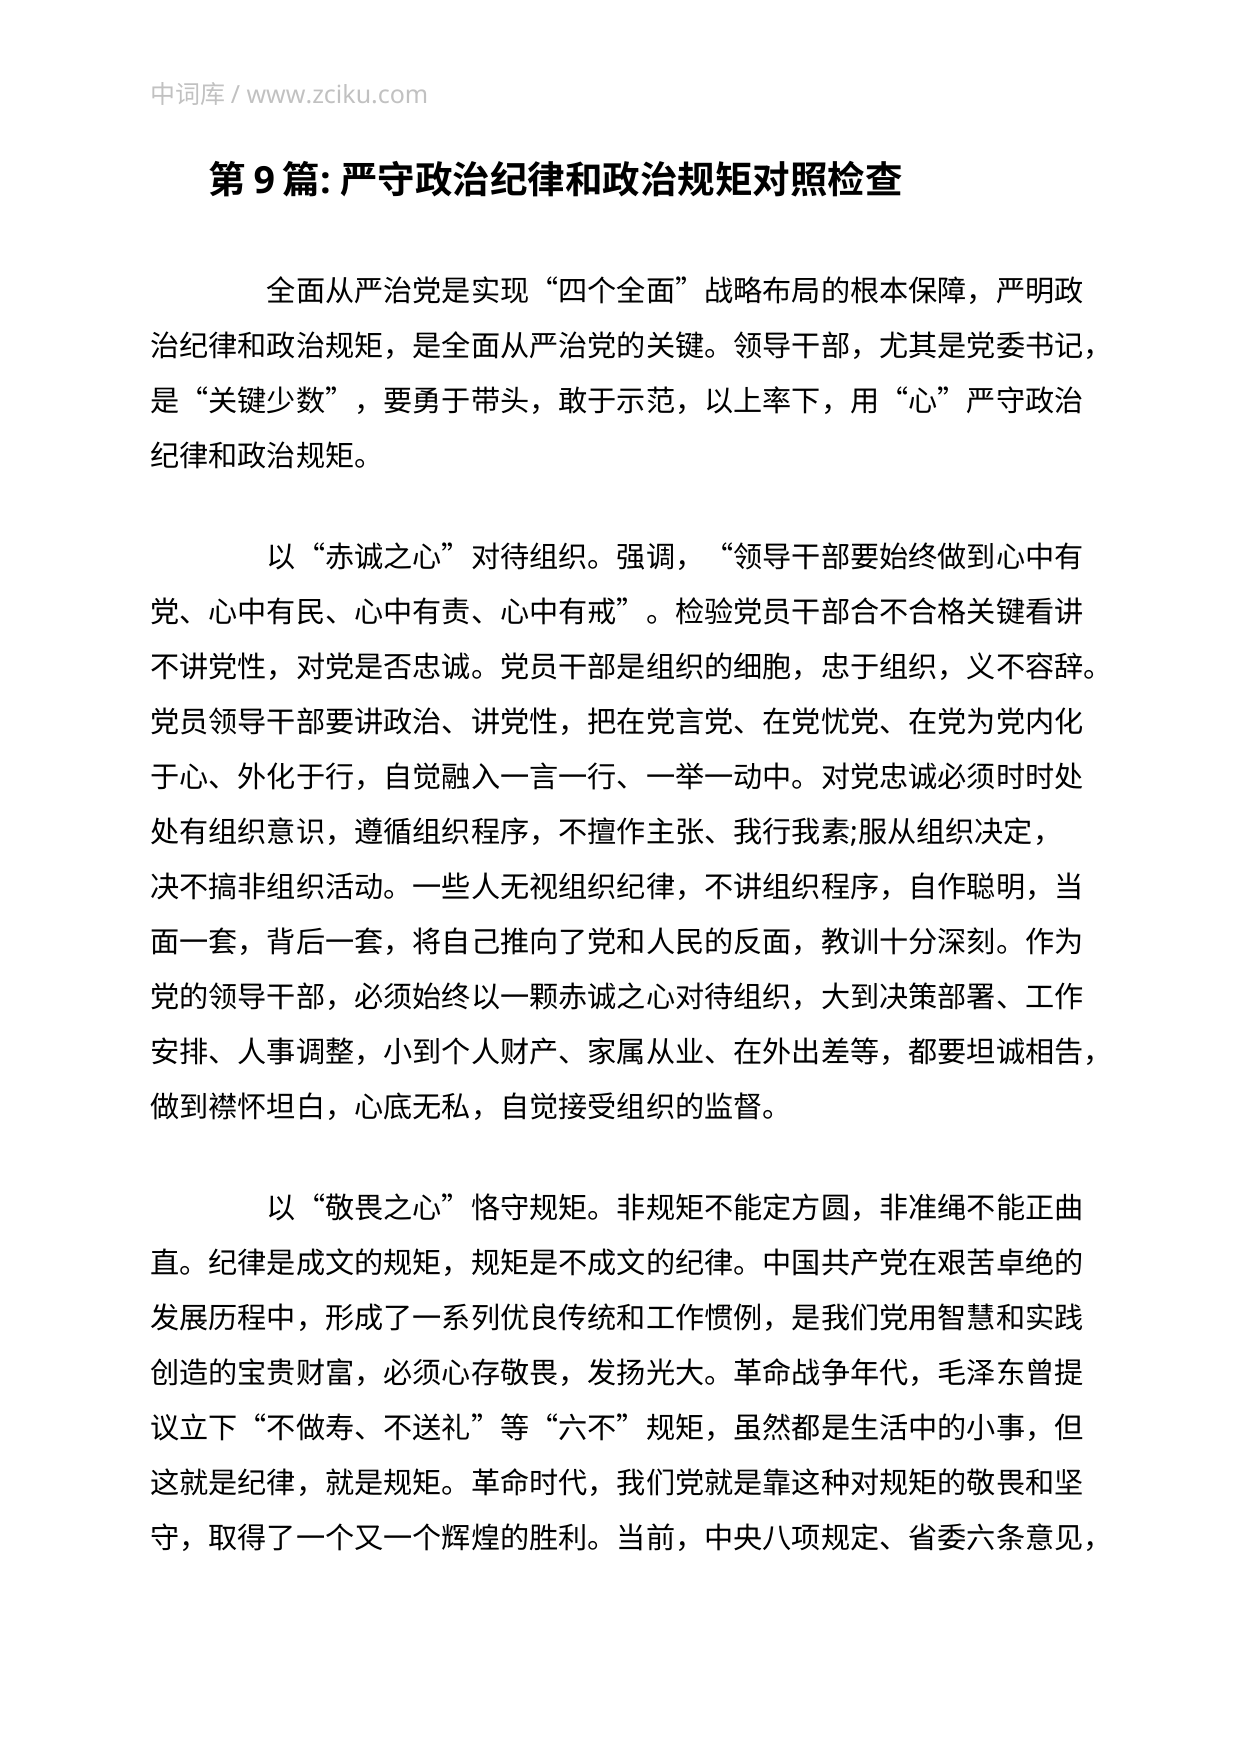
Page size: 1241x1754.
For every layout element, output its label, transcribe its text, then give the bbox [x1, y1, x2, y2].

text 第9篇: 严守政治纪律和政治规矩对照检查 [150, 150, 1090, 204]
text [150, 1185, 1090, 1557]
text 以“赤诚之心”对待组织。强调，“领导干部要始终做到心中有党、心中有民、心中有责、心中有戒”。检验党员干部合不合格关键看讲不讲党性，对党是否忠诚。党员干部是组织的细胞，忠于组织，义不容辞。党员领导干部要讲政治、讲党性，把在党言党、在党忧党、在党为党内化于心、外化于行，自觉融入一言一行、一举一动中。对党忠诚必须时时处处有组织意识，遵循组织程序，不擅作主张、我行我素;服从组织决定，决不搞非组织活动。一些人无视组织纪律，不讲组织程序，自作聪明，当面一套，背后一套，将自己推向了党和人民的反面，教训十分深刻。作为党的领导干部，必须始终以一颗赤诚之心对待组织，大到决策部署、工作安排、人事调整，小到个人财产、家属从业、在外出差等，都要坦诚相告，做到襟怀坦白，心底无私，自觉接受组织的监督。 [150, 534, 1090, 1125]
text 全面从严治党是实现“四个全面”战略布局的根本保障，严明政治纪律和政治规矩，是全面从严治党的关键。领导干部，尤其是党委书记，是“关键少数”，要勇于带头，敢于示范，以上率下，用“心”严守政治纪律和政治规矩。 [150, 268, 1090, 474]
